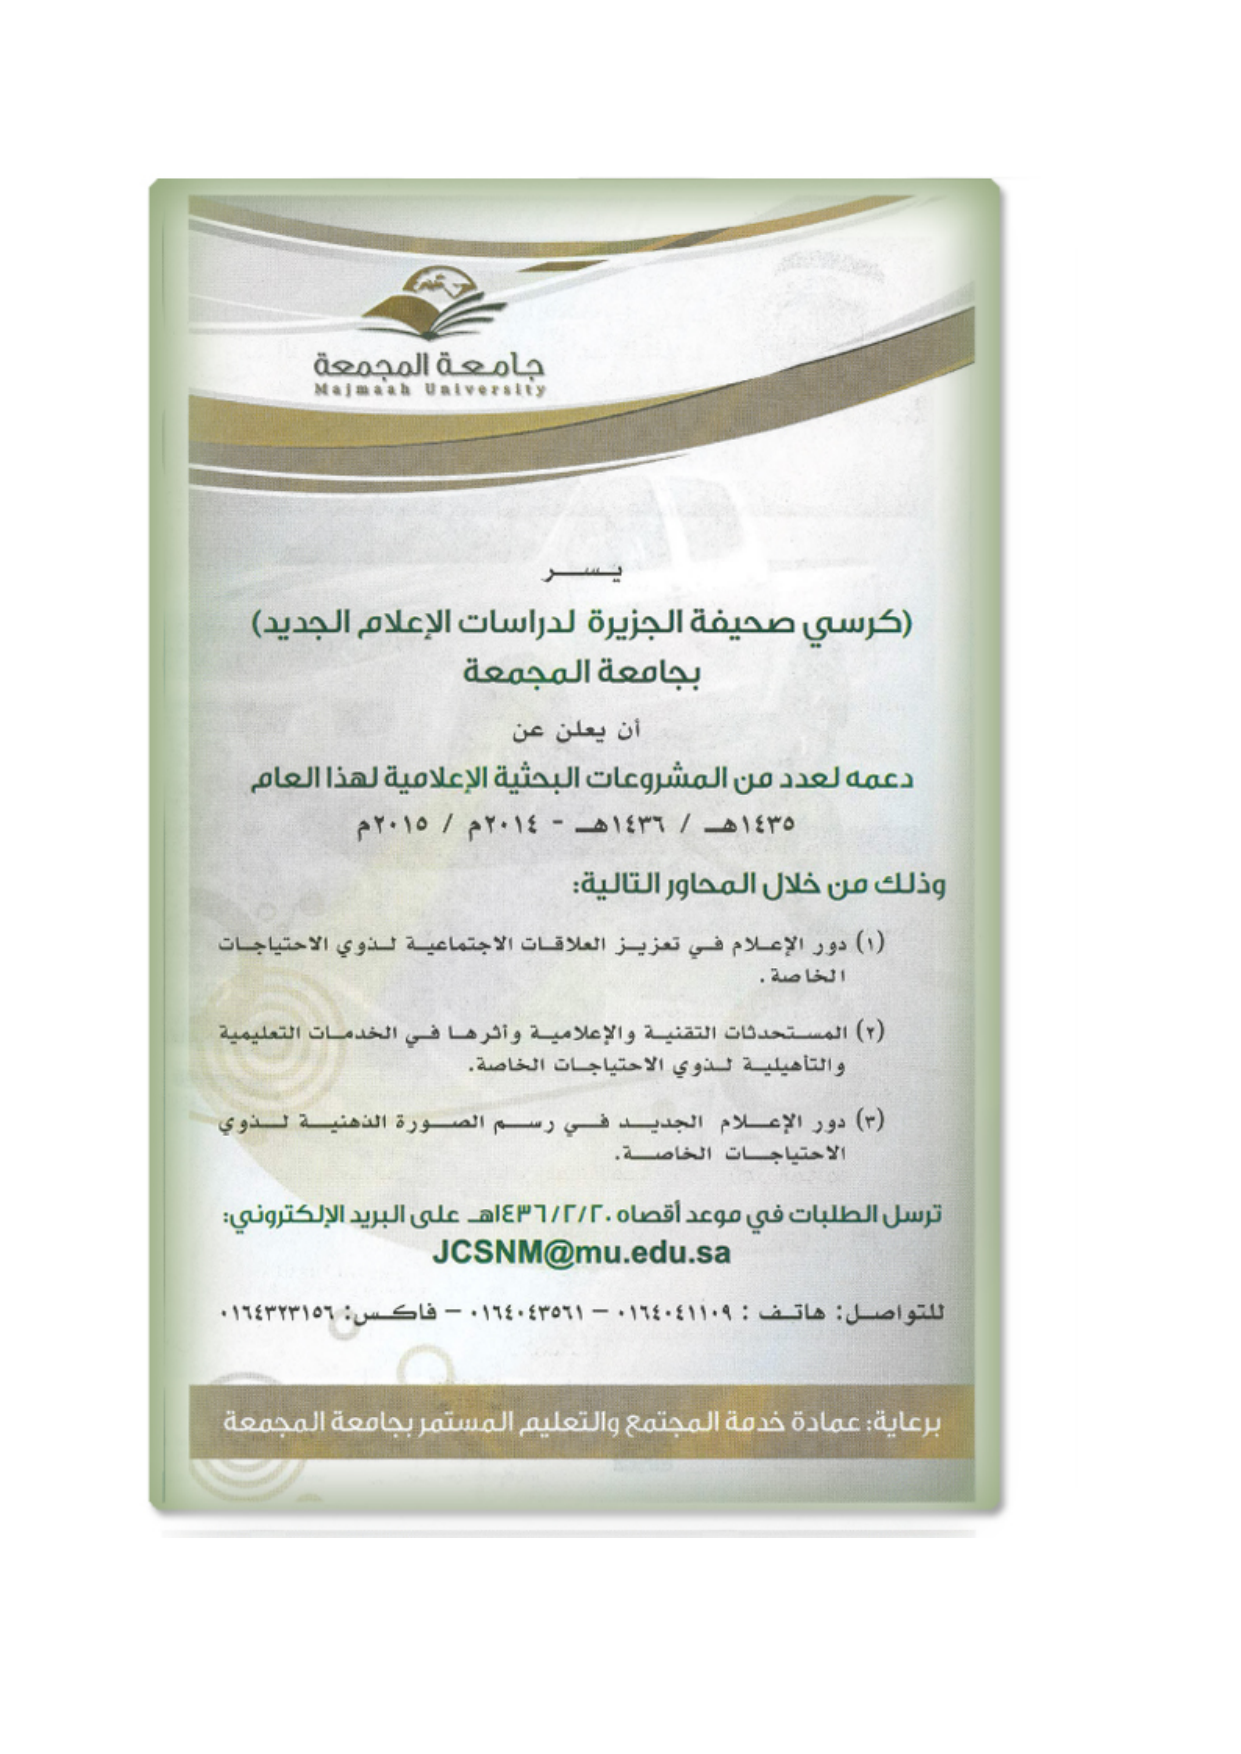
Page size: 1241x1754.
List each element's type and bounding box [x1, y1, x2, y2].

picture [78, 150, 1078, 1538]
